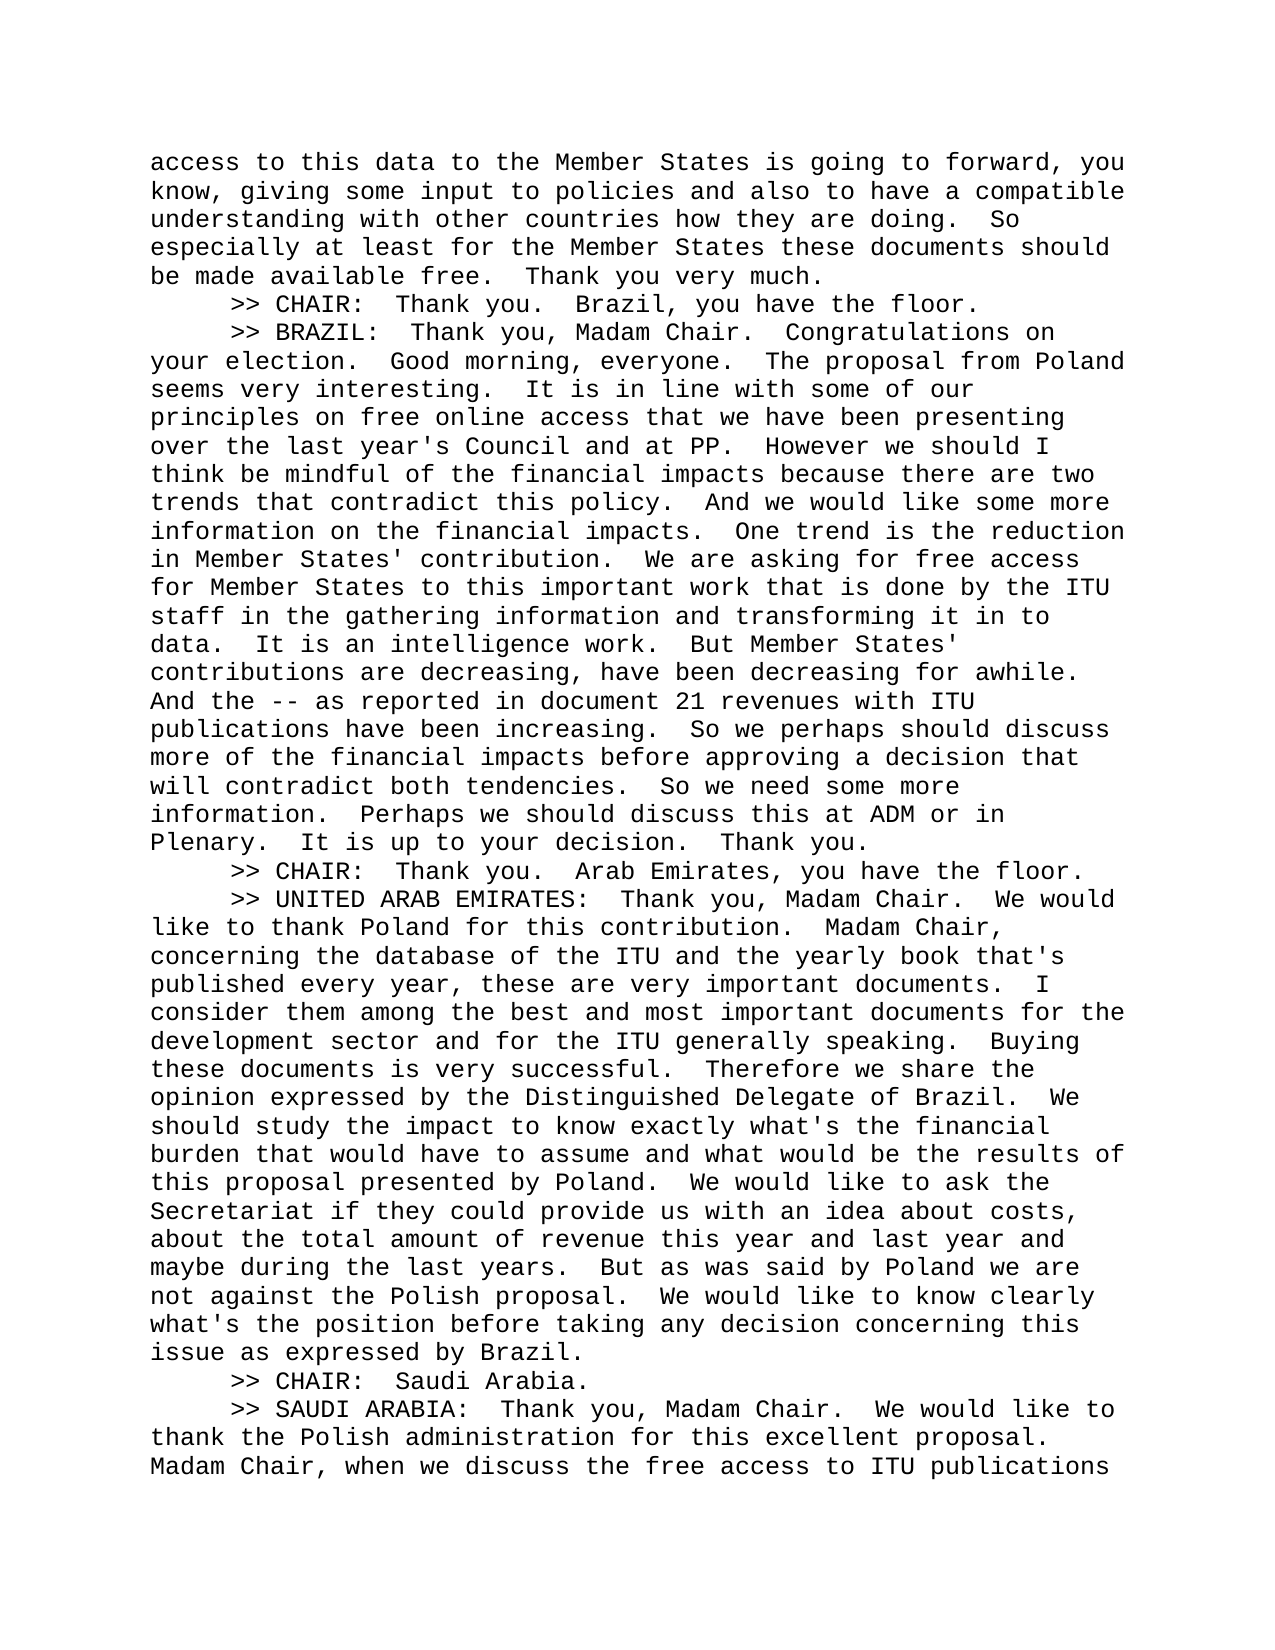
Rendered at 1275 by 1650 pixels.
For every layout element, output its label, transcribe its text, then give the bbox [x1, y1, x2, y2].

text >> CHAIR: Thank you. Brazil, you have the floor. [150, 292, 1125, 320]
text >> CHAIR: Saudi Arabia. [150, 1368, 1125, 1397]
text >> BRAZIL: Thank you, Madam Chair. Congratulations on your election. Good morning, everyone. The proposal from Poland seems very interesting. It is in line with some of our principles on free online access that we have been presenting over the last year's Council and at PP. However we should I think be mindful of the financial impacts because there are two trends that contradict this policy. And we would like some more information on the financial impacts. One trend is the reduction in Member States' contribution. We are asking for free access for Member States to this important work that is done by the ITU staff in the gathering information and transforming it in to data. It is an intelligence work. But Member States' contributions are decreasing, have been decreasing for awhile. And the -- as reported in document 21 revenues with ITU publications have been increasing. So we perhaps should discuss more of the financial impacts before approving a decision that will contradict both tendencies. So we need some more information. Perhaps we should discuss this at ADM or in Plenary. It is up to your decision. Thank you. [150, 320, 1125, 858]
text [150, 150, 1125, 292]
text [150, 1397, 1125, 1482]
text >> CHAIR: Thank you. Arab Emirates, you have the floor. [150, 858, 1125, 887]
text >> UNITED ARAB EMIRATES: Thank you, Madam Chair. We would like to thank Poland for this contribution. Madam Chair, concerning the database of the ITU and the yearly book that's published every year, these are very important documents. I consider them among the best and most important documents for the development sector and for the ITU generally speaking. Buying these documents is very successful. Therefore we share the opinion expressed by the Distinguished Delegate of Brazil. We should study the impact to know exactly what's the financial burden that would have to assume and what would be the results of this proposal presented by Poland. We would like to ask the Secretariat if they could provide us with an idea about costs, about the total amount of revenue this year and last year and maybe during the last years. But as was said by Poland we are not against the Polish proposal. We would like to know clearly what's the position before taking any decision concerning this issue as expressed by Brazil. [150, 887, 1125, 1368]
